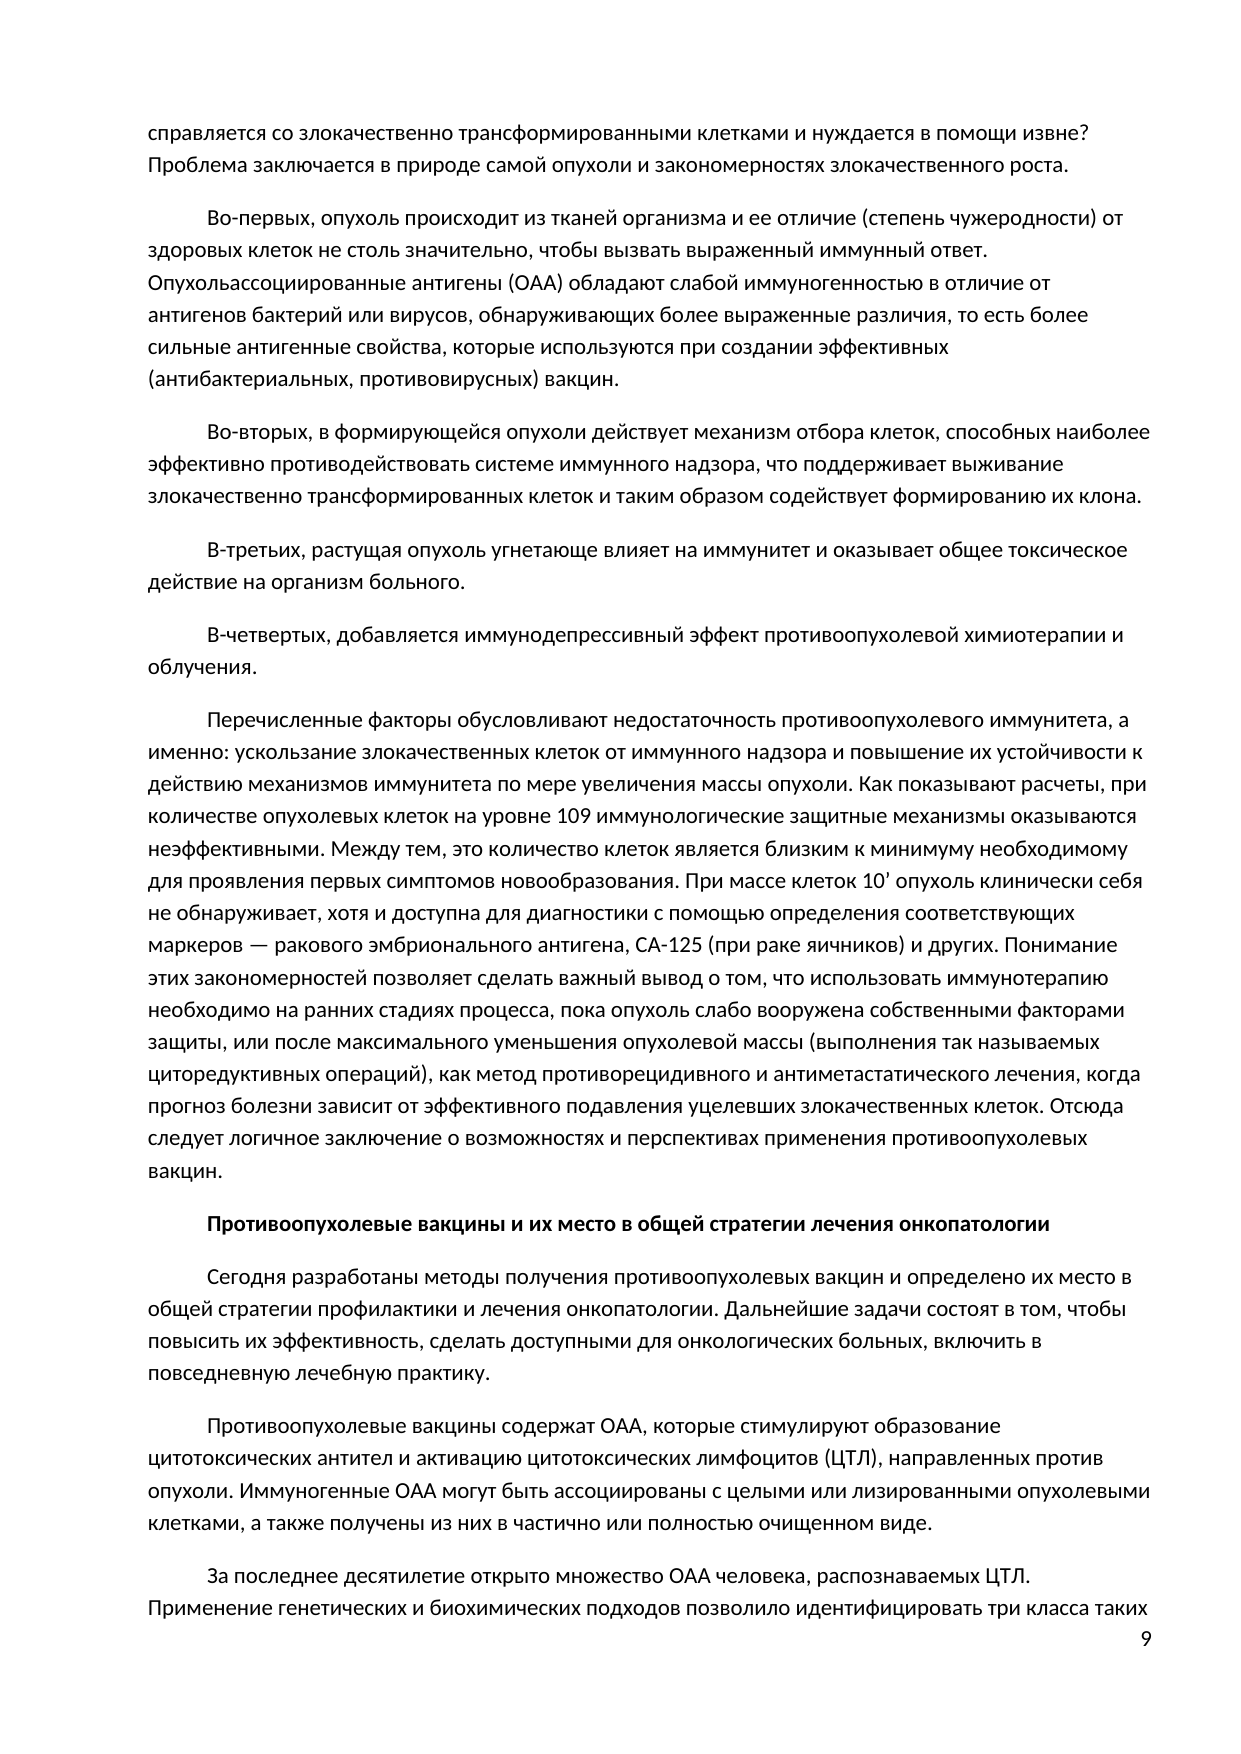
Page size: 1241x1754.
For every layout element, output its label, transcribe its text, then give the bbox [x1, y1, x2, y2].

text Перечисленные факторы обусловливают недостаточность противоопухолевого иммунитета, а именно: ускользание злокачественных клеток от иммунного надзора и повышение их устойчивости к действию механизмов иммунитета по мере увеличения массы опухоли. Как показывают расчеты, при количестве опухолевых клеток на уровне 109 иммунологические защитные механизмы оказываются неэффективными. Между тем, это количество клеток является близким к минимуму необходимому для проявления первых симптомов новообразования. При массе клеток 10’ опухоль клинически себя не обнаруживает, хотя и доступна для диагностики с помощью определения соответствующих маркеров — ракового эмбрионального антигена, СА-125 (при раке яичников) и других. Понимание этих закономерностей позволяет сделать важный вывод о том, что использовать иммунотерапию необходимо на ранних стадиях процесса, пока опухоль слабо вооружена собственными факторами защиты, или после максимального уменьшения опухолевой массы (выполнения так называемых циторедуктивных операций), как метод противорецидивного и антиметастатического лечения, когда прогноз болезни зависит от эффективного подавления уцелевших злокачественных клеток. Отсюда следует логичное заключение о возможностях и перспективах применения противоопухолевых вакцин. [148, 705, 1152, 1184]
text Сегодня разработаны методы получения противоопухолевых вакцин и определено их место в общей стратегии профилактики и лечения онкопатологии. Дальнейшие задачи состоят в том, чтобы повысить их эффективность, сделать доступными для онкологических больных, включить в повседневную лечебную практику. [148, 1262, 1152, 1386]
text Во-вторых, в формирующейся опухоли действует механизм отбора клеток, способных наиболее эффективно противодействовать системе иммунного надзора, что поддерживает выживание злокачественно трансформированных клеток и таким образом содействует формированию их клона. [148, 417, 1152, 510]
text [148, 1561, 1152, 1621]
text Во-первых, опухоль происходит из тканей организма и ее отличие (степень чужеродности) от здоровых клеток не столь значительно, чтобы вызвать выраженный иммунный ответ. Опухольассоциированные антигены (ОАА) обладают слабой иммуногенностью в отличие от антигенов бактерий или вирусов, обнаруживающих более выраженные различия, то есть более сильные антигенные свойства, которые используются при создании эффективных (антибактериальных, противовирусных) вакцин. [148, 203, 1152, 392]
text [148, 118, 1152, 178]
text Противоопухолевые вакцины содержат ОАА, которые стимулируют образование цитотоксических антител и активацию цитотоксических лимфоцитов (ЦТЛ), направленных против опухоли. Иммуногенные ОАА могут быть ассоциированы с целыми или лизированными опухолевыми клетками, а также получены из них в частично или полностью очищенном виде. [148, 1411, 1152, 1536]
text Противоопухолевые вакцины и их место в общей стратегии лечения онкопатологии [148, 1209, 1152, 1237]
text В-третьих, растущая опухоль угнетающе влияет на иммунитет и оказывает общее токсическое действие на организм больного. [148, 535, 1152, 595]
text В-четвертых, добавляется иммунодепрессивный эффект противоопухолевой химиотерапии и облучения. [148, 620, 1152, 680]
